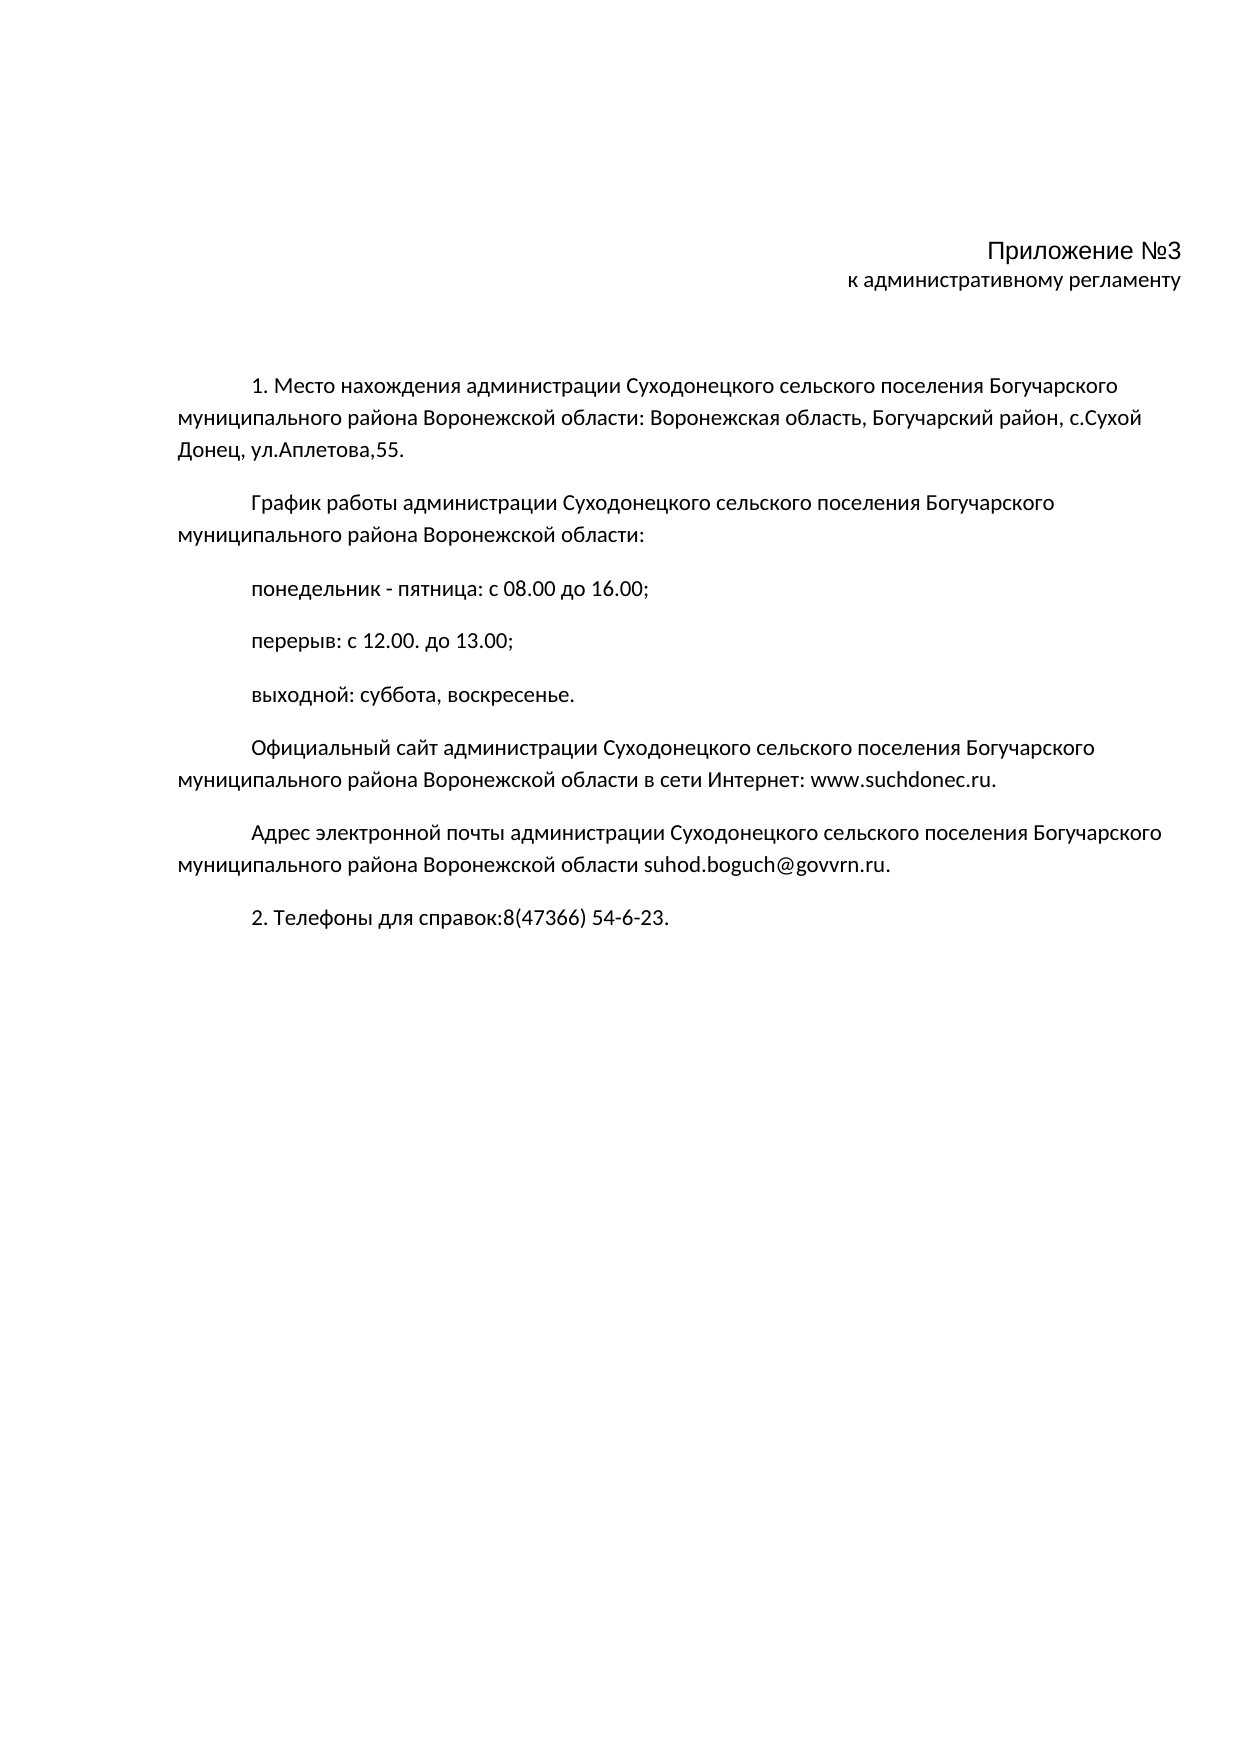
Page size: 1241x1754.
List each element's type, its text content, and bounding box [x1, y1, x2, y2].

text 2. Телефоны для справок:8(47366) 54-6-23. [177, 903, 1181, 931]
text к административному регламенту [177, 265, 1181, 293]
text Адрес электронной почты администрации Суходонецкого сельского поселения Богучарского муниципального района Воронежской области suhod.boguch@govvrn.ru. [177, 818, 1181, 878]
text перерыв: с 12.00. до 13.00; [177, 627, 1181, 655]
text выходной: суббота, воскресенье. [177, 680, 1181, 708]
text Официальный сайт администрации Суходонецкого сельского поселения Богучарского муниципального района Воронежской области в сети Интернет: www.suchdonec.ru. [177, 733, 1181, 793]
text понедельник - пятница: с 08.00 до 16.00; [177, 574, 1181, 602]
text График работы администрации Суходонецкого сельского поселения Богучарского муниципального района Воронежской области: [177, 488, 1181, 549]
text 1. Место нахождения администрации Суходонецкого сельского поселения Богучарского муниципального района Воронежской области: Воронежская область, Богучарский район, с.Сухой Донец, ул.Аплетова,55. [177, 371, 1181, 463]
text Приложение №3 [177, 236, 1181, 265]
